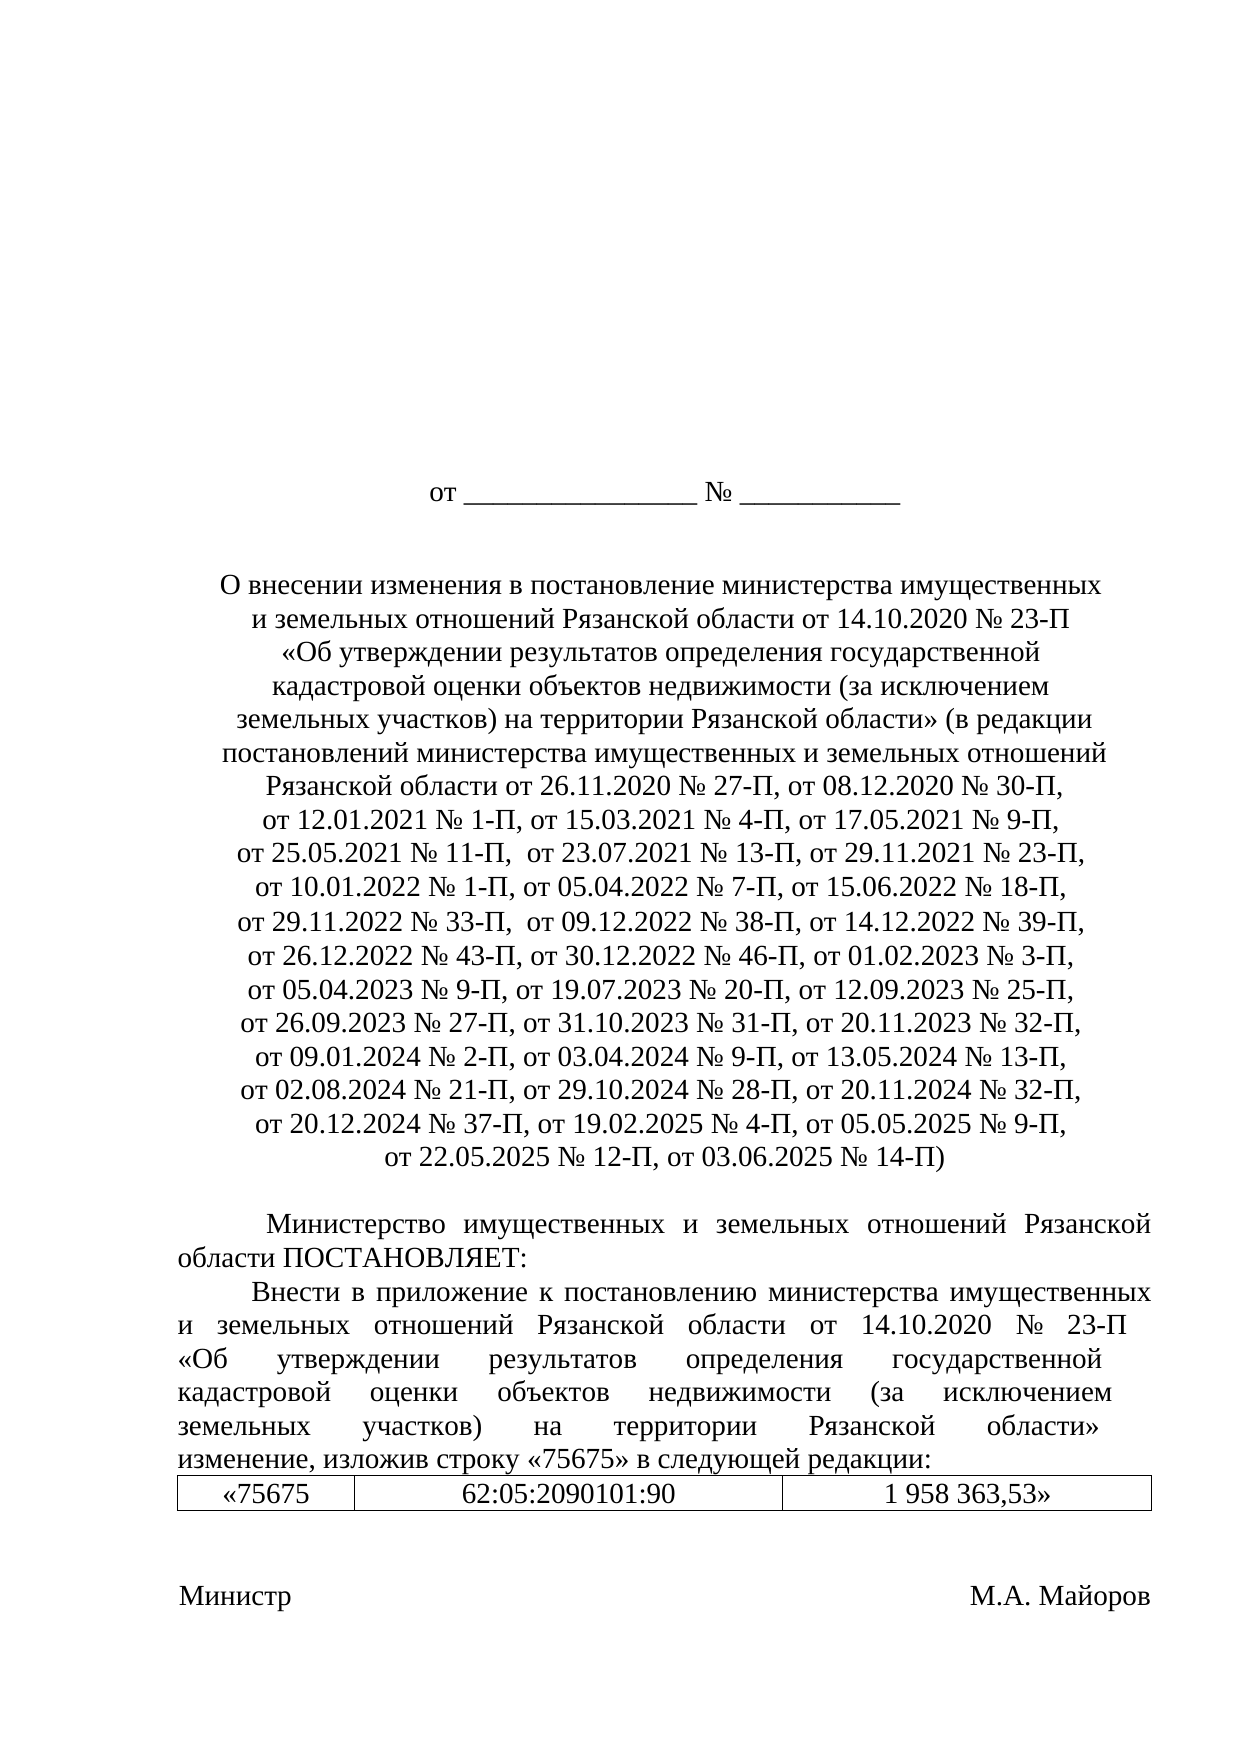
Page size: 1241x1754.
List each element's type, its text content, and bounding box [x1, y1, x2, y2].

text Внести в приложение к постановлению министерства имущественных и земельных отношений Рязанской области от 14.10.2020 № 23-П «Об утверждении результатов определения государственной кадастровой оценки объектов недвижимости (за исключением земельных участков) на территории Рязанской области» изменение, изложив строку «75675» в следующей редакции: [177, 1274, 1152, 1475]
text от 12.01.2021 № 1-П, от 15.03.2021 № 4-П, от 17.05.2021 № 9-П, от 25.05.2021 № 11-П, от 23.07.2021 № 13-П, от 29.11.2021 № 23-П, от 10.01.2022 № 1-П, от 05.04.2022 № 7-П, от 15.06.2022 № 18-П, от 29.11.2022 № 33-П, от 09.12.2022 № 38-П, от 14.12.2022 № 39-П, от 26.12.2022 № 43-П, от 30.12.2022 № 46-П, от 01.02.2023 № 3-П, от 05.04.2023 № 9-П, от 19.07.2023 № 20-П, от 12.09.2023 № 25-П, от 26.09.2023 № 27-П, от 31.10.2023 № 31-П, от 20.11.2023 № 32-П, от 09.01.2024 № 2-П, от 03.04.2024 № 9-П, от 13.05.2024 № 13-П, от 02.08.2024 № 21-П, от 29.10.2024 № 28-П, от 20.11.2024 № 32-П, от 20.12.2024 № 37-П, от 19.02.2025 № 4-П, от 05.05.2025 № 9-П, от 22.05.2025 № 12-П, от 03.06.2025 № 14-П) [177, 802, 1152, 1173]
table_header 62:05:2090101:90 [355, 1476, 782, 1509]
text Министр М.А. Майоров [177, 1578, 1152, 1611]
text Министерство имущественных и земельных отношений Рязанской области ПОСТАНОВЛЯЕТ: [177, 1207, 1152, 1274]
table_header «75675 [178, 1476, 354, 1509]
table_header 1 958 363,53» [783, 1476, 1151, 1509]
text от ________________ № ___________ [177, 474, 1152, 508]
text О внесении изменения в постановление министерства имущественных и земельных отношений Рязанской области от 14.10.2020 № 23-П «Об утверждении результатов определения государственной кадастровой оценки объектов недвижимости (за исключением земельных участков) на территории Рязанской области» (в редакции постановлений министерства имущественных и земельных отношений Рязанской области от 26.11.2020 № 27-П, от 08.12.2020 № 30-П, [177, 567, 1152, 802]
